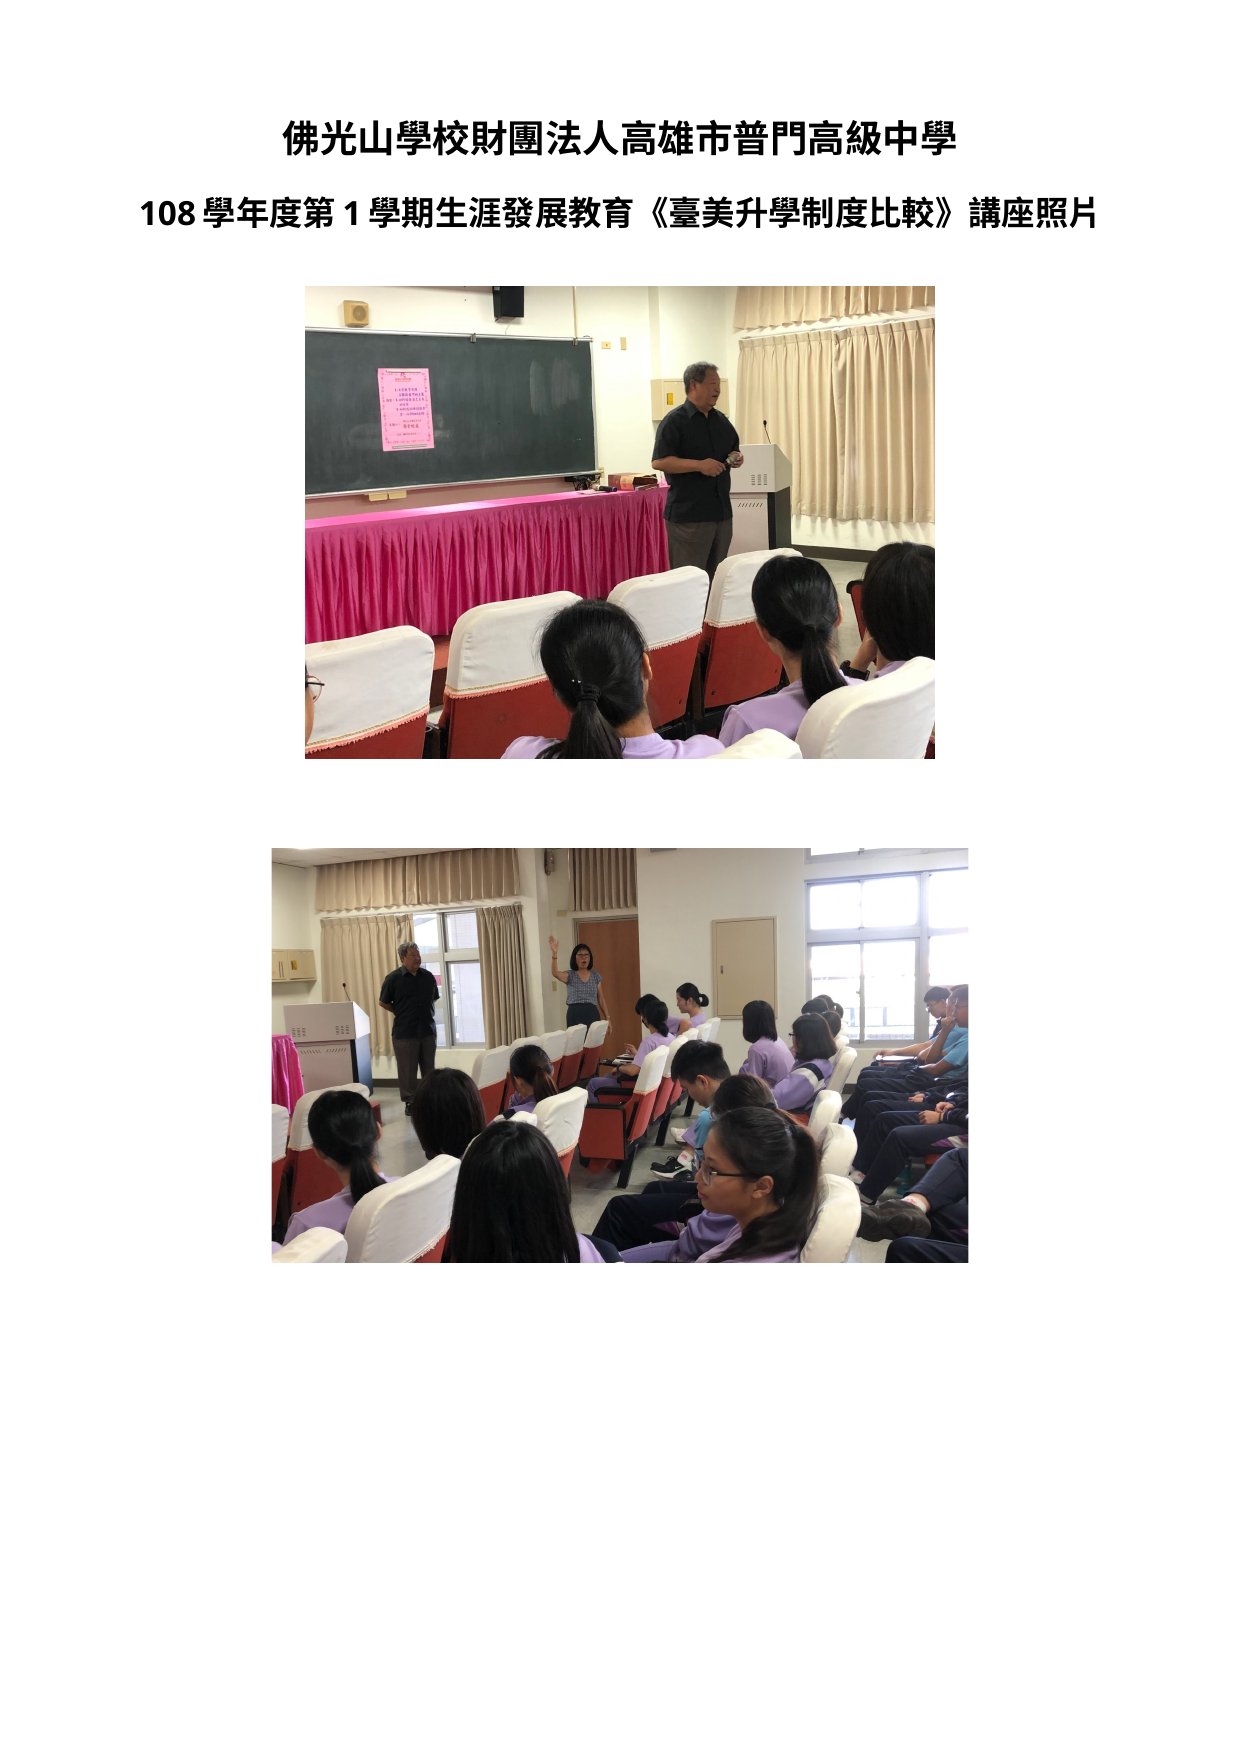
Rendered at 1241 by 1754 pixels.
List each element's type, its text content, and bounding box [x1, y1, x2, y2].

picture [305, 286, 935, 759]
text 108學年度第1學期生涯發展教育《臺美升學制度比較》講座照片 [118, 174, 1122, 249]
text 佛光山學校財團法人高雄市普門高級中學 [118, 99, 1122, 174]
picture [271, 848, 969, 1263]
